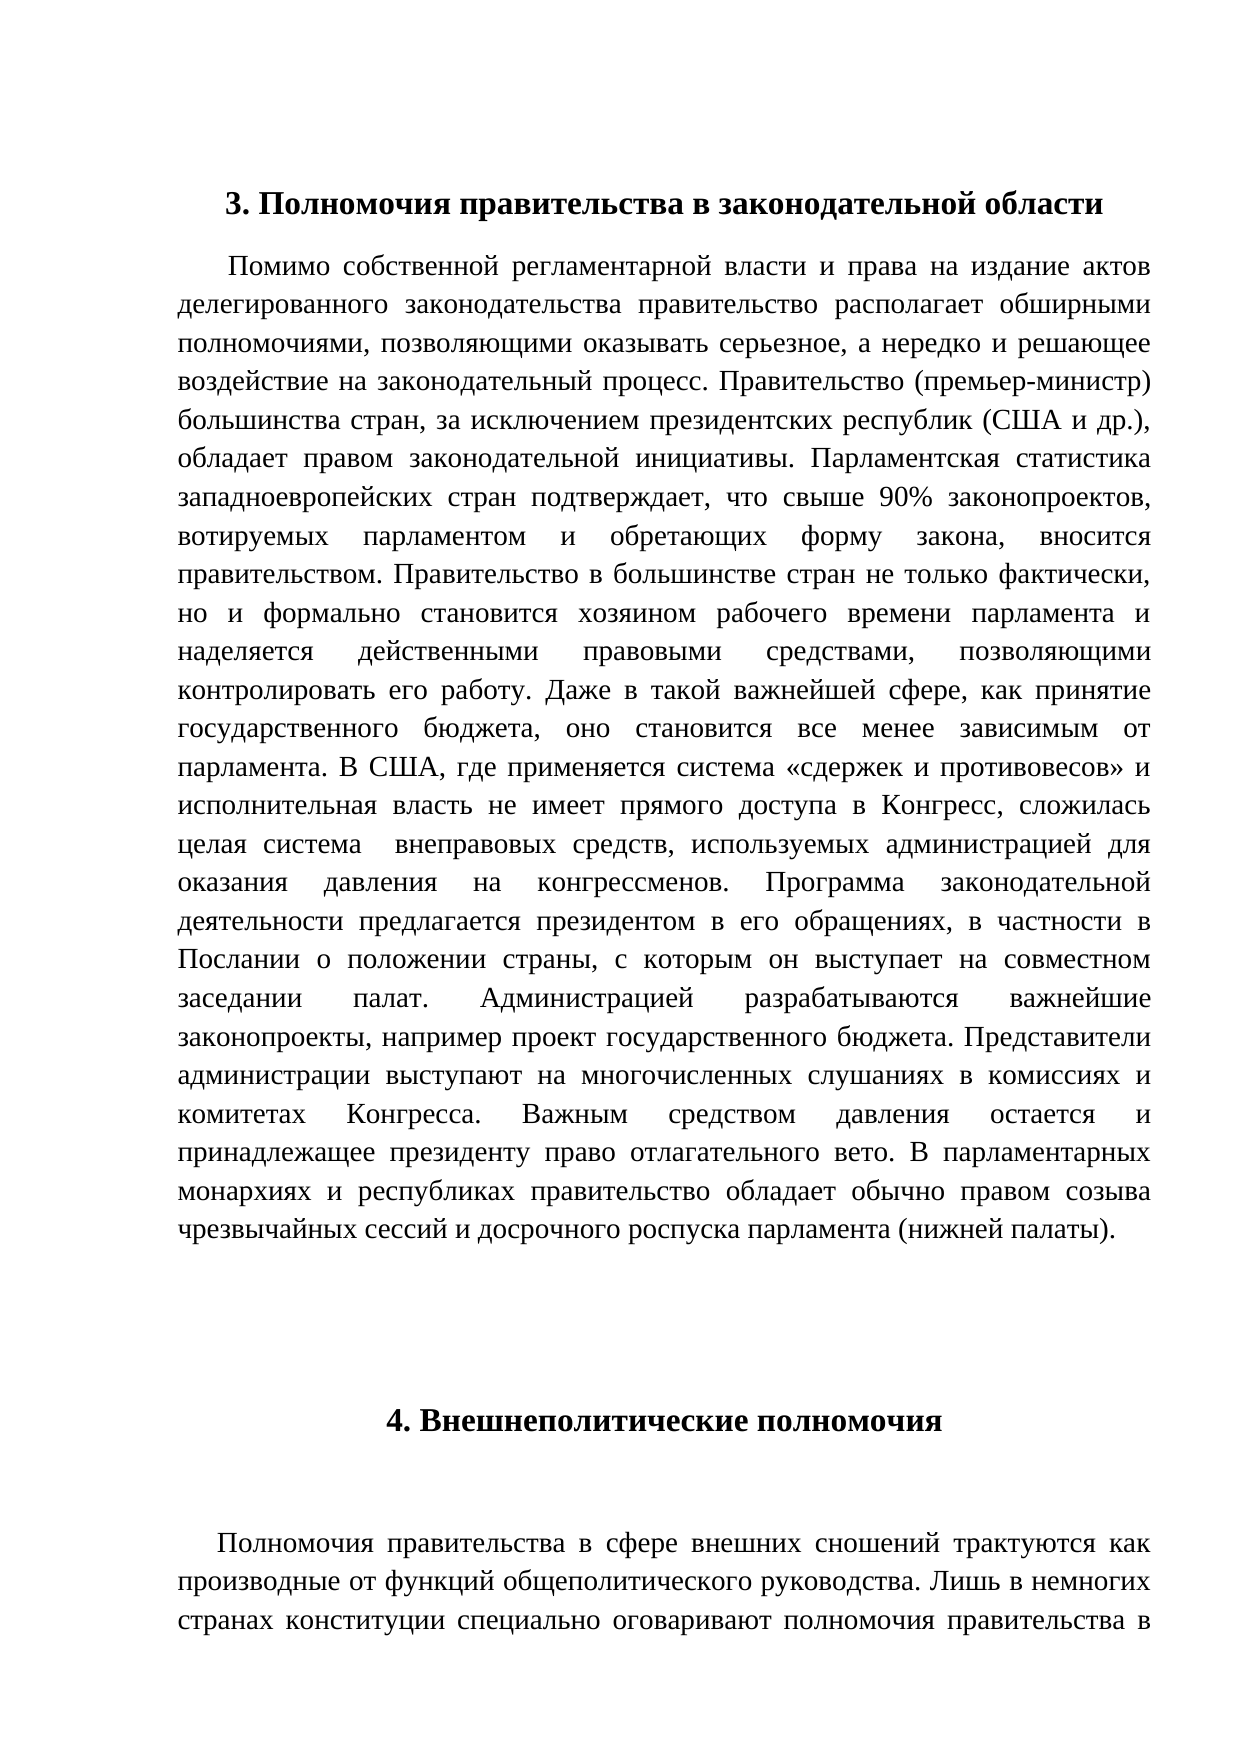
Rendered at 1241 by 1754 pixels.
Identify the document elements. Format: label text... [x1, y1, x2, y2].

text 3. Полномочия правительства в законодательной области [177, 183, 1152, 221]
text 4. Внешнеполитические полномочия [177, 1401, 1152, 1439]
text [177, 1525, 1152, 1636]
text Помимо собственной регламентарной власти и права на издание актов делегированного законодательства правительство располагает обширными полномочиями, позволяющими оказывать серьезное, а нередко и решающее воздействие на законодательный процесс. Правительство (премьер-министр) большинства стран, за исключением президентских республик (США и др.), обладает правом законодательной инициативы. Парламентская статистика западноевропейских стран подтверждает, что свыше 90% законопроектов, вотируемых парламентом и обретающих форму закона, вносится правительством. Правительство в большинстве стран не только фактически, но и формально становится хозяином рабочего времени парламента и наделяется действенными правовыми средствами, позволяющими контролировать его работу. Даже в такой важнейшей сфере, как принятие государственного бюджета, оно становится все менее зависимым от парламента. В США, где применяется система «сдержек и противовесов» и исполнительная власть не имеет прямого доступа в Конгресс, сложилась целая система внеправовых средств, используемых администрацией для оказания давления на конгрессменов. Программа законодательной деятельности предлагается президентом в его обращениях, в частности в Послании о положении страны, с которым он выступает на совместном заседании палат. Администрацией разрабатываются важнейшие законопроекты, например проект государственного бюджета. Представители администрации выступают на многочисленных слушаниях в комиссиях и комитетах Конгресса. Важным средством давления остается и принадлежащее президенту право отлагательного вето. В парламентарных монархиях и республиках правительство обладает обычно правом созыва чрезвычайных сессий и досрочного роспуска парламента (нижней палаты). [177, 248, 1152, 1245]
